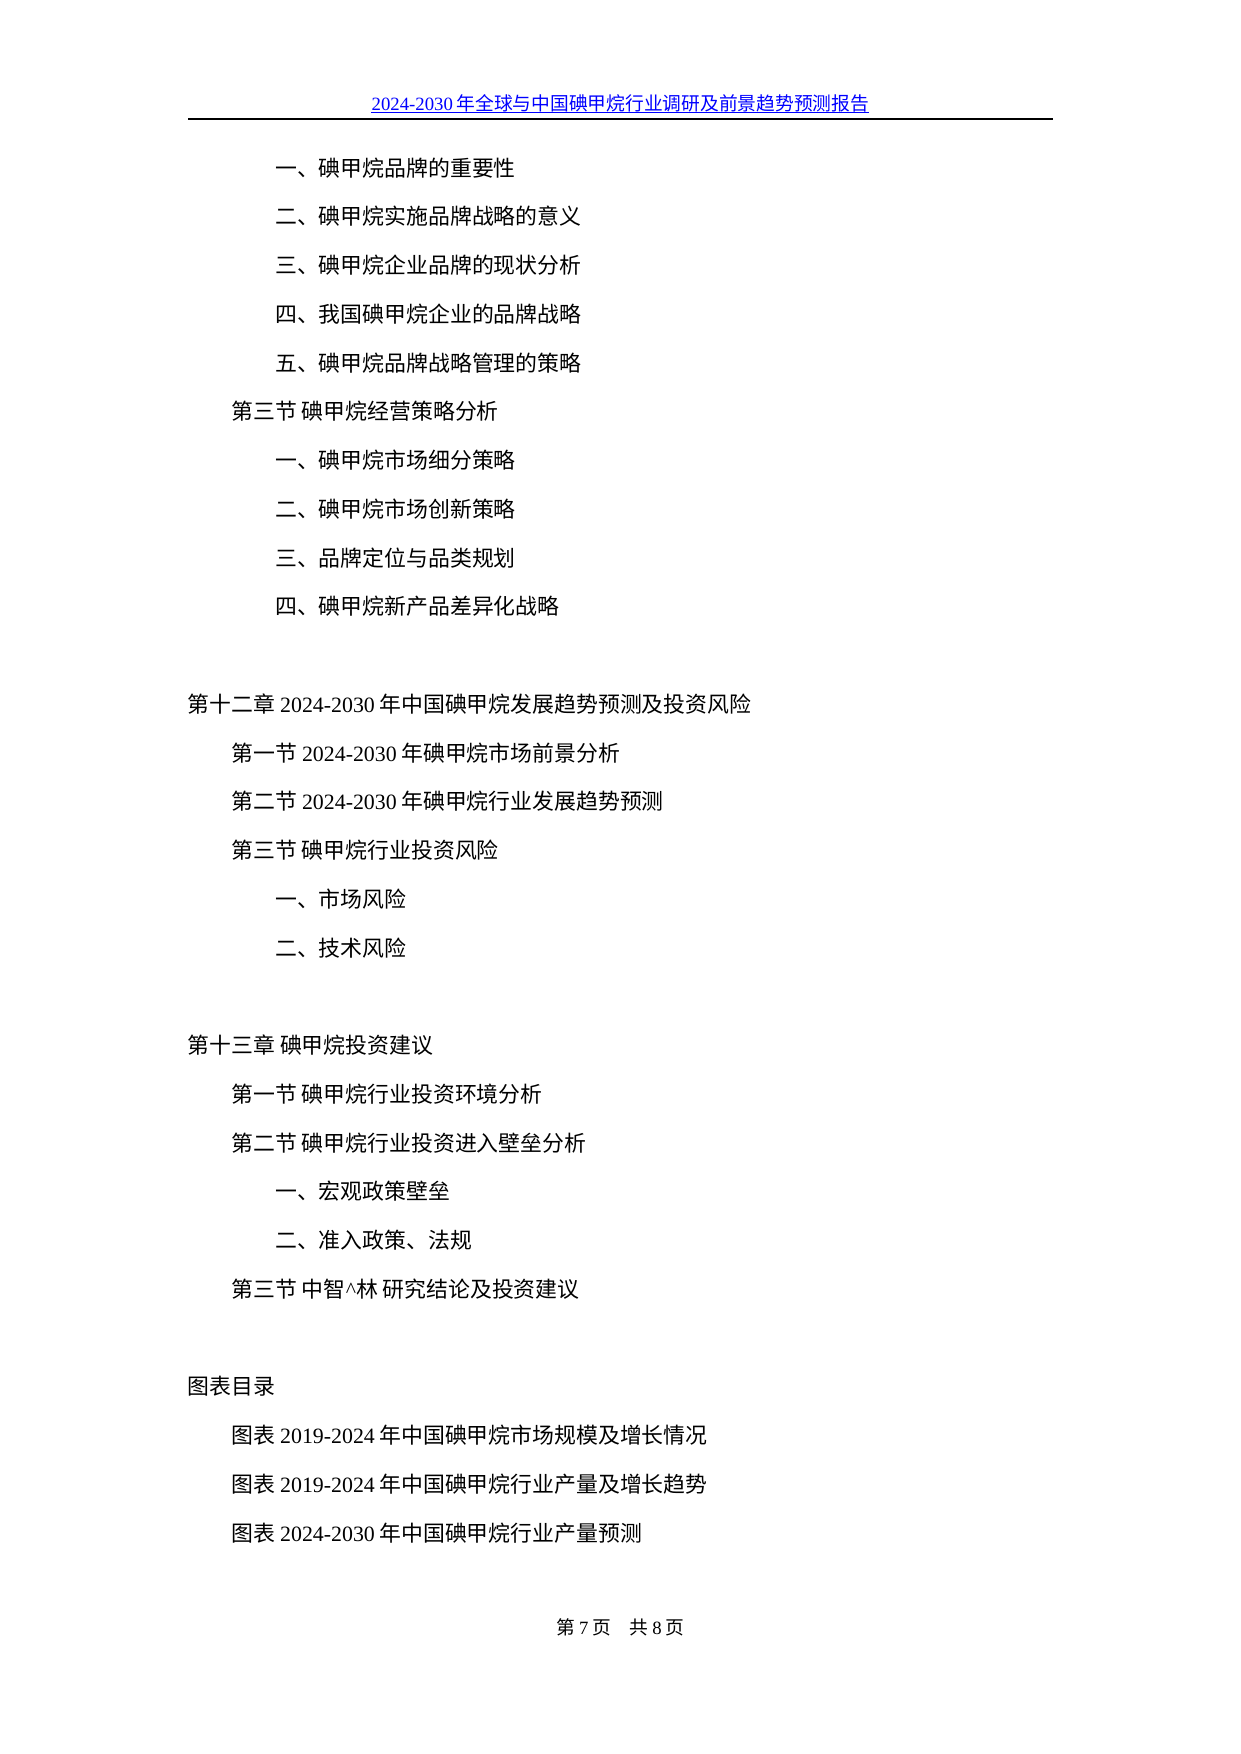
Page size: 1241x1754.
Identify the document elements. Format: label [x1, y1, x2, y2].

text [187, 150, 1053, 1548]
